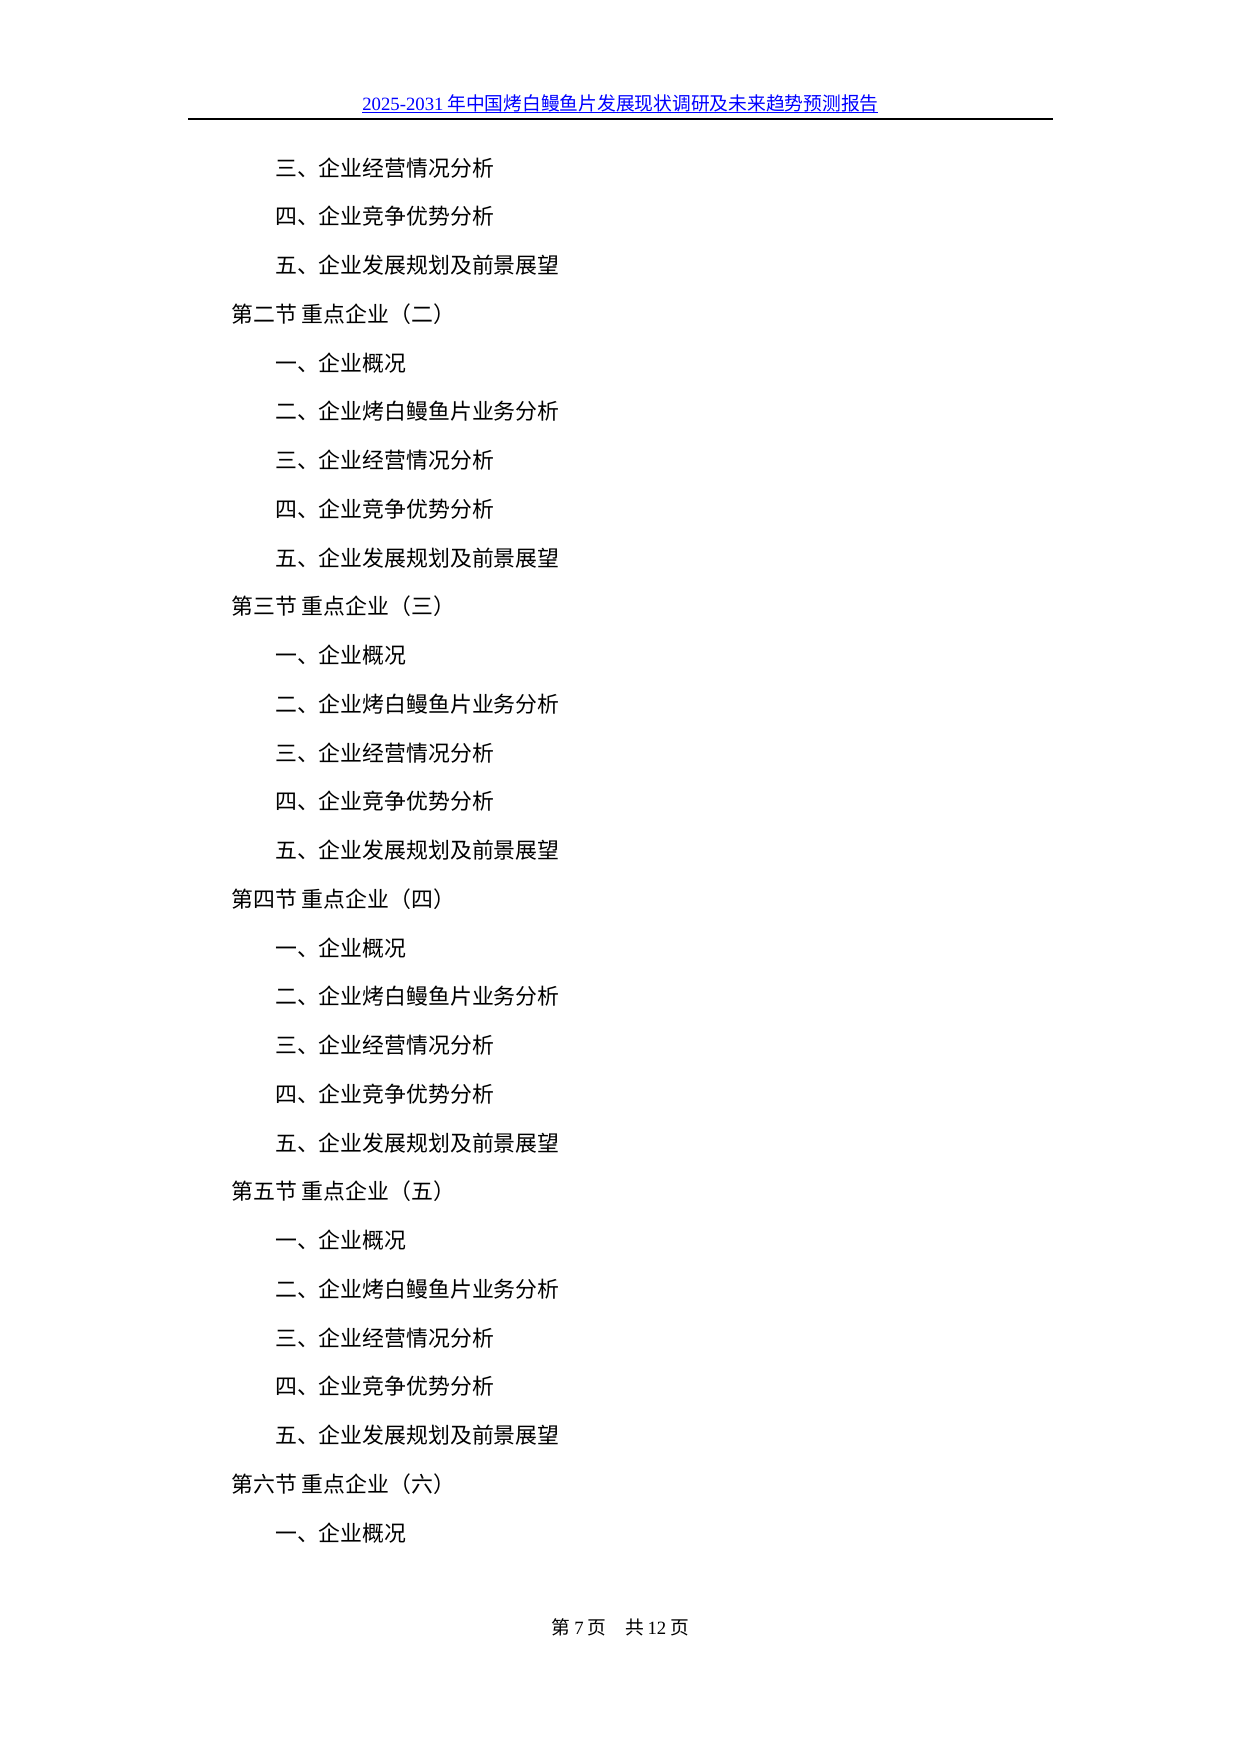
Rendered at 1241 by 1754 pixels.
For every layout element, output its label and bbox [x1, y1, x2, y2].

text [187, 150, 1053, 1548]
